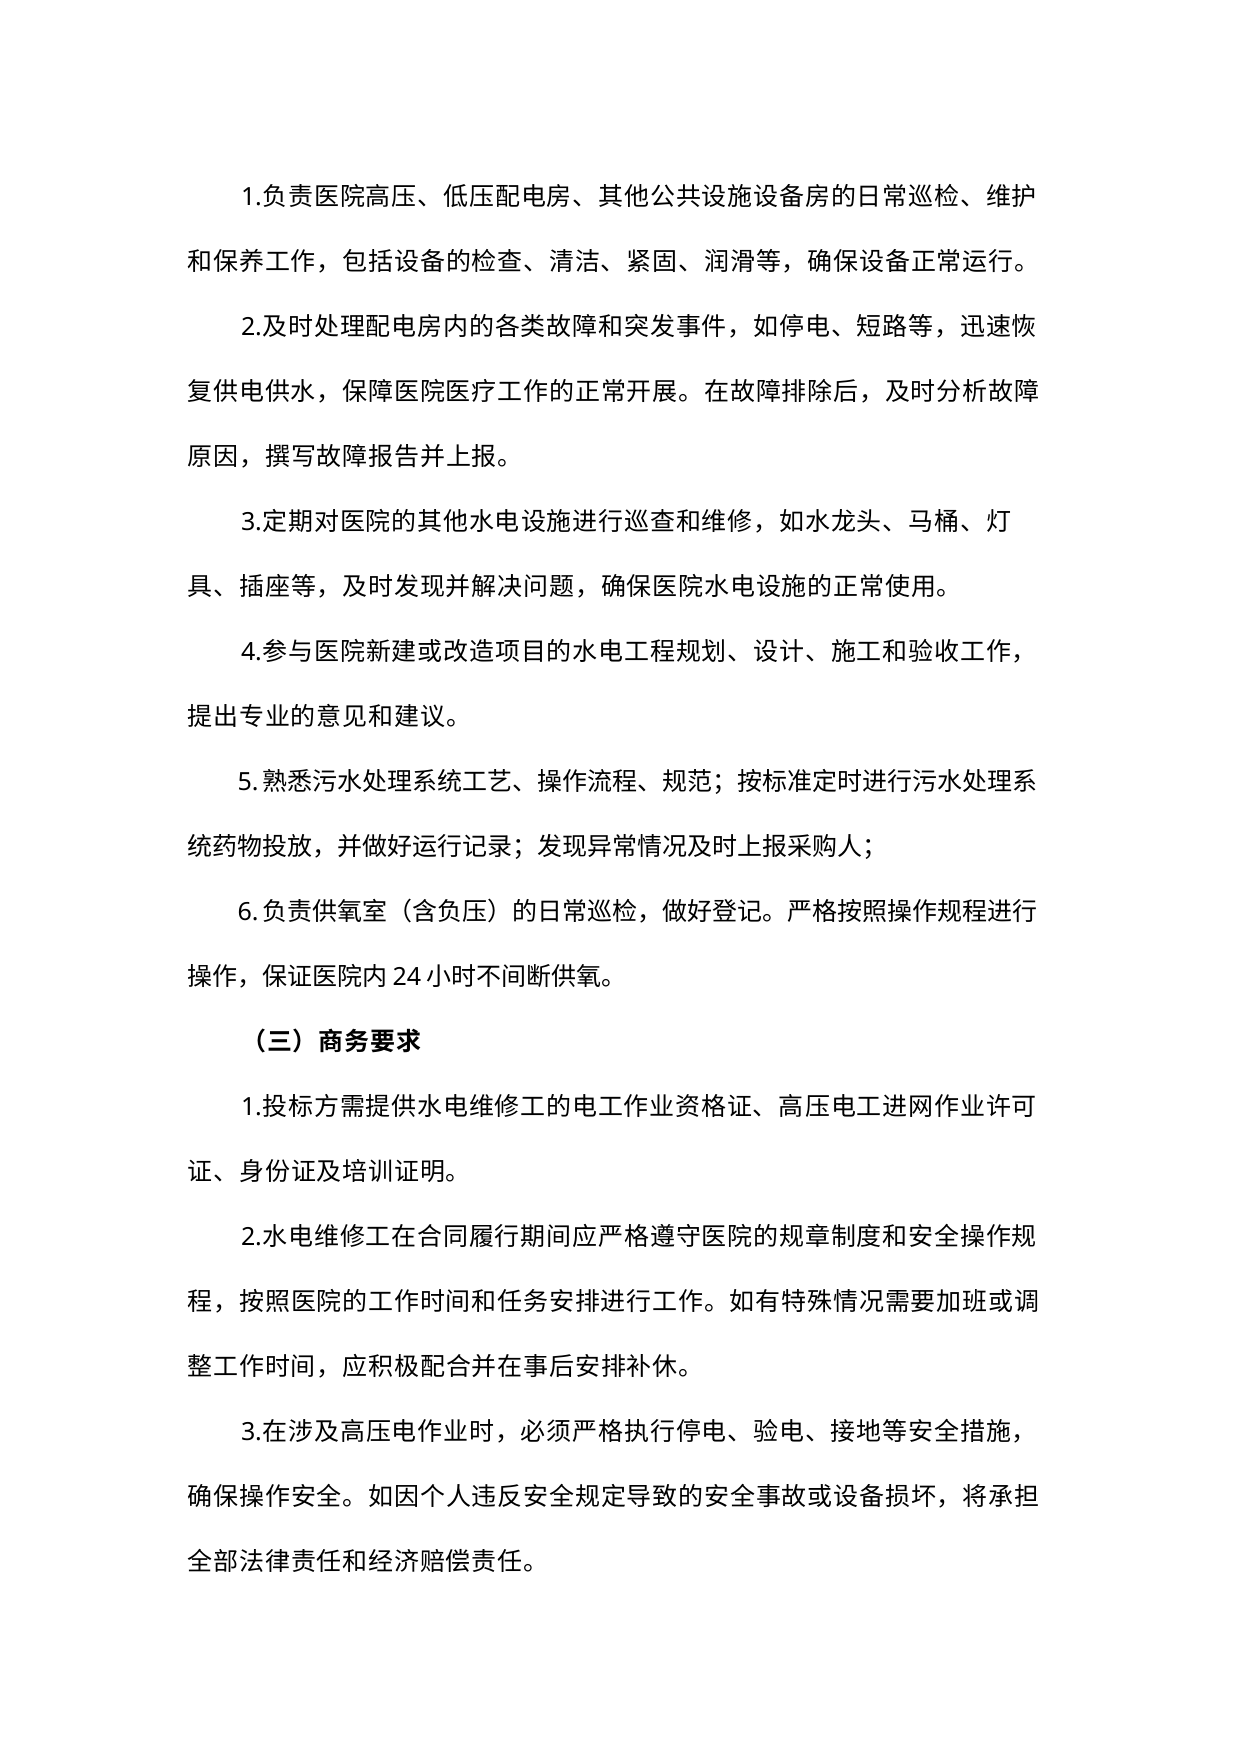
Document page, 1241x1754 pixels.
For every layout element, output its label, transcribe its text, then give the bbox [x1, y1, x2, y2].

list 熟悉污水处理系统工艺、操作流程、规范；按标准定时进行污水处理系统药物投放，并做好运行记录；发现异常情况及时上报采购人； [187, 747, 1053, 877]
list 参与医院新建或改造项目的水电工程规划、设计、施工和验收工作，提出专业的意见和建议。 [187, 617, 1053, 747]
list 在涉及高压电作业时，必须严格执行停电、验电、接地等安全措施，确保操作安全。如因个人违反安全规定导致的安全事故或设备损坏，将承担全部法律责任和经济赔偿责任。 [187, 1397, 1053, 1592]
list 负责供氧室（含负压）的日常巡检，做好登记。严格按照操作规程进行操作，保证医院内24小时不间断供氧。 [187, 877, 1053, 1007]
list 及时处理配电房内的各类故障和突发事件，如停电、短路等，迅速恢复供电供水，保障医院医疗工作的正常开展。在故障排除后，及时分析故障原因，撰写故障报告并上报。 [187, 292, 1053, 487]
subtitle （三）商务要求 [187, 1007, 1053, 1072]
list 投标方需提供水电维修工的电工作业资格证、高压电工进网作业许可证、身份证及培训证明。 [187, 1072, 1053, 1202]
list 负责医院高压、低压配电房、其他公共设施设备房的日常巡检、维护和保养工作，包括设备的检查、清洁、紧固、润滑等，确保设备正常运行。 [187, 162, 1053, 292]
list 水电维修工在合同履行期间应严格遵守医院的规章制度和安全操作规程，按照医院的工作时间和任务安排进行工作。如有特殊情况需要加班或调整工作时间，应积极配合并在事后安排补休。 [187, 1202, 1053, 1397]
list 定期对医院的其他水电设施进行巡查和维修，如水龙头、马桶、灯具、插座等，及时发现并解决问题，确保医院水电设施的正常使用。 [187, 487, 1053, 617]
